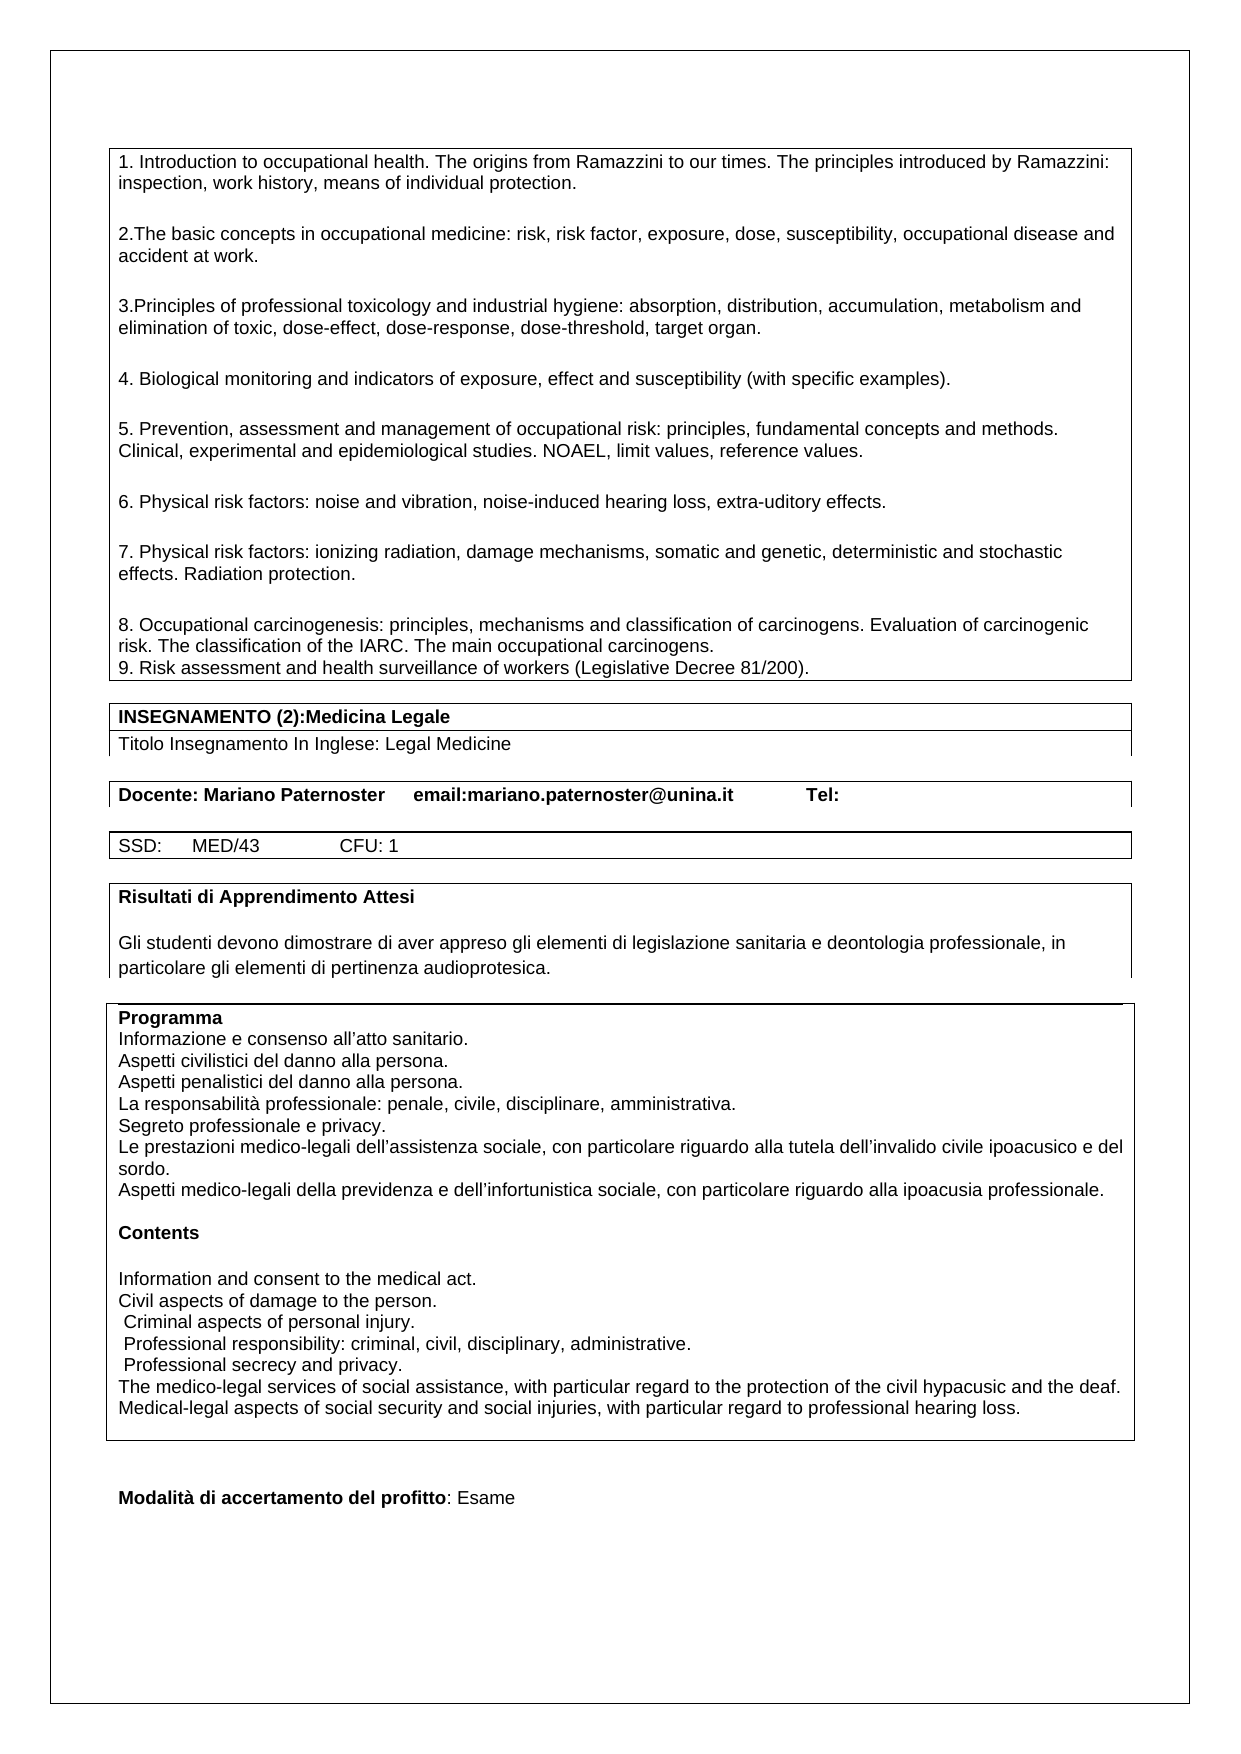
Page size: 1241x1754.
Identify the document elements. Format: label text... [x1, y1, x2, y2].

text Risultati di Apprendimento Attesi [110, 884, 1131, 908]
text 8. Occupational carcinogenesis: principles, mechanisms and classification of carcinogens. Evaluation of carcinogenic risk. The classification of the IARC. The main occupational carcinogens. [110, 610, 1131, 653]
text 9. Risk assessment and health surveillance of workers (Legislative Decree 81/200). [110, 653, 1131, 680]
text 7. Physical risk factors: ionizing radiation, damage mechanisms, somatic and genetic, deterministic and stochastic effects. Radiation protection. [110, 538, 1131, 584]
text Modalità di accertamento del profitto: Esame [118, 1487, 1122, 1508]
text 6. Physical risk factors: noise and vibration, noise-induced hearing loss, extra-uditory effects. [110, 487, 1131, 512]
text 4. Biological monitoring and indicators of exposure, effect and susceptibility (with specific examples). [110, 364, 1131, 389]
text Docente: Mariano Paternoster email:mariano.paternoster@unina.it Tel: [110, 782, 1131, 807]
text INSEGNAMENTO (2):Medicina Legale [110, 704, 1131, 730]
text 3.Principles of professional toxicology and industrial hygiene: absorption, distribution, accumulation, metabolism and elimination of toxic, dose-effect, dose-response, dose-threshold, target organ. [110, 292, 1131, 338]
table_header Programma Informazione e consenso all’atto sanitario. Aspetti civilistici del danno alla persona. Aspetti penalistici del danno alla persona. La responsabilità professionale: penale, civile, disciplinare, amministrativa. Segreto professionale e privacy. Le prestazioni medico-legali dell’assistenza sociale, con particolare riguardo alla tutela dell’invalido civile ipoacusico e del sordo. Aspetti medico-legali della previdenza e dell’infortunistica sociale, con particolare riguardo alla ipoacusia professionale. Contents Information and consent to the medical act. Civil aspects of damage to the person. Criminal aspects of personal injury. Professional responsibility: criminal, civil, disciplinary, administrative. Professional secrecy and privacy. The medico-legal services of social assistance, with particular regard to the protection of the civil hypacusic and the deaf. Medical-legal aspects of social security and social injuries, with particular regard to professional hearing loss. [107, 1004, 1134, 1440]
text Titolo Insegnamento In Inglese: Legal Medicine [110, 731, 1131, 756]
text SSD: MED/43 CFU: 1 [110, 833, 1131, 858]
text 5. Prevention, assessment and management of occupational risk: principles, fundamental concepts and methods. Clinical, experimental and epidemiological studies. NOAEL, limit values, reference values. [110, 415, 1131, 461]
text Gli studenti devono dimostrare di aver appreso gli elementi di legislazione sanitaria e deontologia professionale, in particolare gli elementi di pertinenza audioprotesica. [110, 929, 1131, 978]
text 2.The basic concepts in occupational medicine: risk, risk factor, exposure, dose, susceptibility, occupational disease and accident at work. [110, 220, 1131, 266]
text 1. Introduction to occupational health. The origins from Ramazzini to our times. The principles introduced by Ramazzini: inspection, work history, means of individual protection. [110, 149, 1131, 194]
